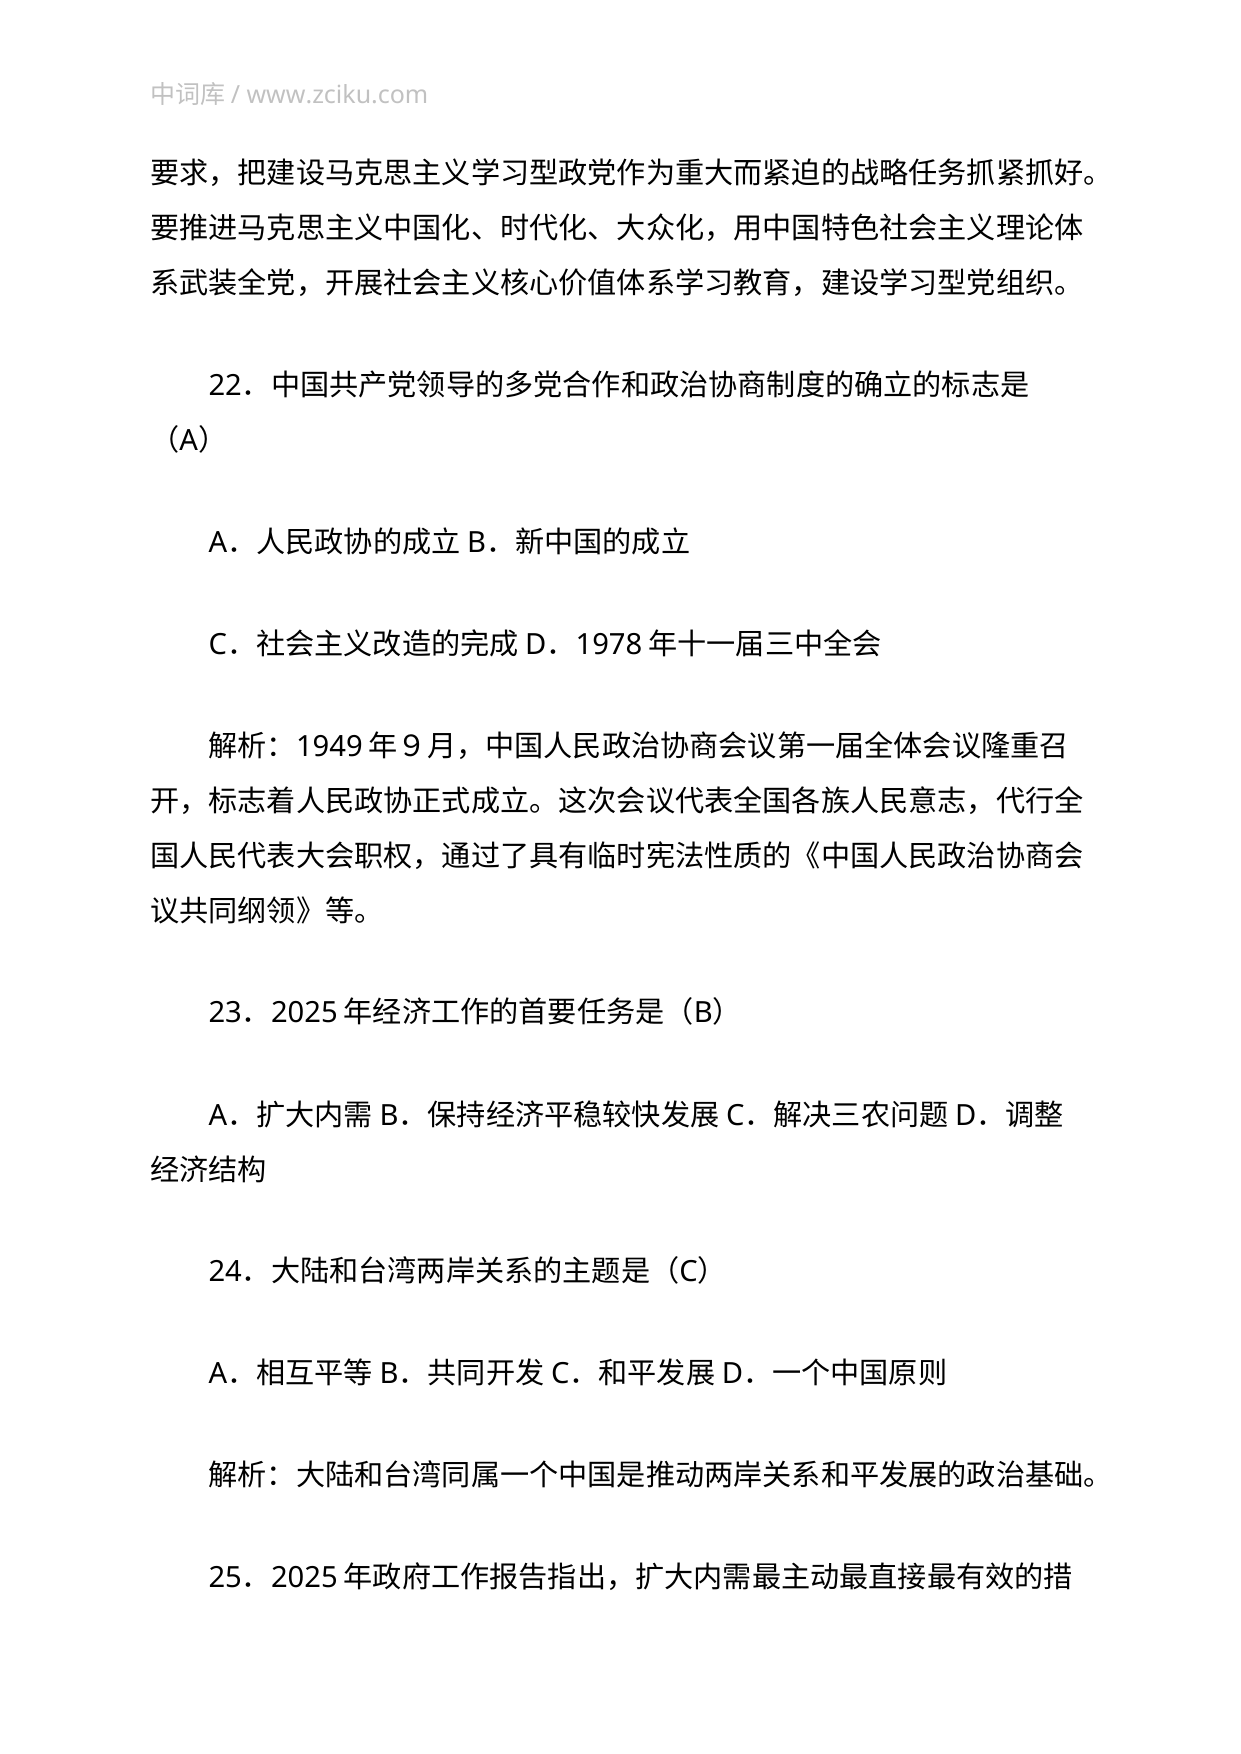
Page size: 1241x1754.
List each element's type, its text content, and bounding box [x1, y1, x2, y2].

text 解析：1949年９月，中国人民政治协商会议第一届全体会议隆重召开，标志着人民政协正式成立。这次会议代表全国各族人民意志，代行全国人民代表大会职权，通过了具有临时宪法性质的《中国人民政治协商会议共同纲领》等。 [150, 722, 1090, 929]
text A．扩大内需 B．保持经济平稳较快发展 C．解决三农问题 D．调整经济结构 [150, 1091, 1090, 1188]
text 22．中国共产党领导的多党合作和政治协商制度的确立的标志是（A） [150, 362, 1090, 459]
text C．社会主义改造的完成 D．1978年十一届三中全会 [150, 621, 1090, 663]
text 解析：大陆和台湾同属一个中国是推动两岸关系和平发展的政治基础。 [150, 1452, 1090, 1494]
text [150, 150, 1090, 302]
text A．相互平等 B．共同开发 C．和平发展 D．一个中国原则 [150, 1350, 1090, 1392]
text A．人民政协的成立 B．新中国的成立 [150, 518, 1090, 561]
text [150, 1553, 1090, 1596]
text 24．大陆和台湾两岸关系的主题是（C） [150, 1248, 1090, 1290]
text 23．2025年经济工作的首要任务是（B） [150, 989, 1090, 1031]
